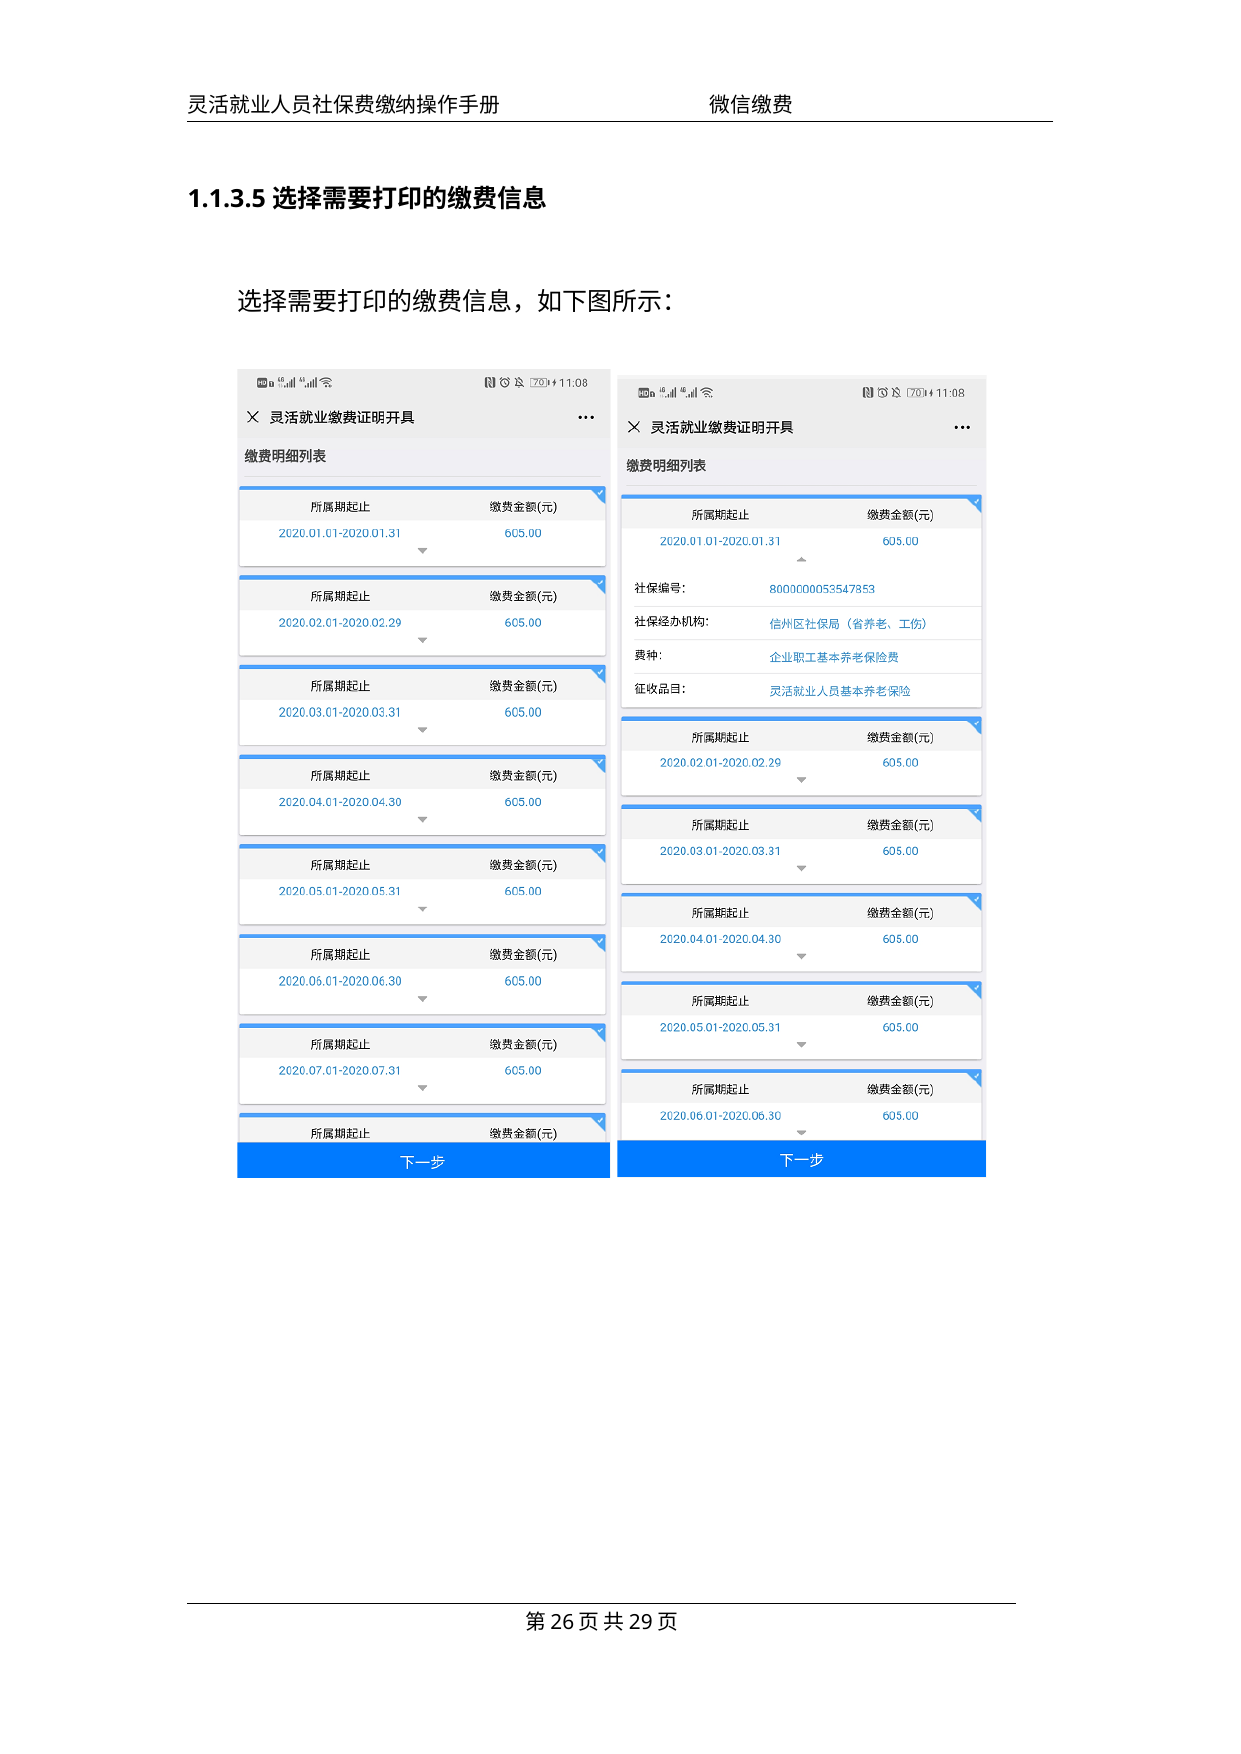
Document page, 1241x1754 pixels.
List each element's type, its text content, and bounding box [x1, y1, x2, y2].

picture [237, 369, 611, 1178]
picture [617, 375, 987, 1178]
text 选择需要打印的缴费信息，如下图所示： [187, 266, 1053, 334]
subtitle 1.1.3.5 选择需要打印的缴费信息 [187, 163, 1053, 231]
